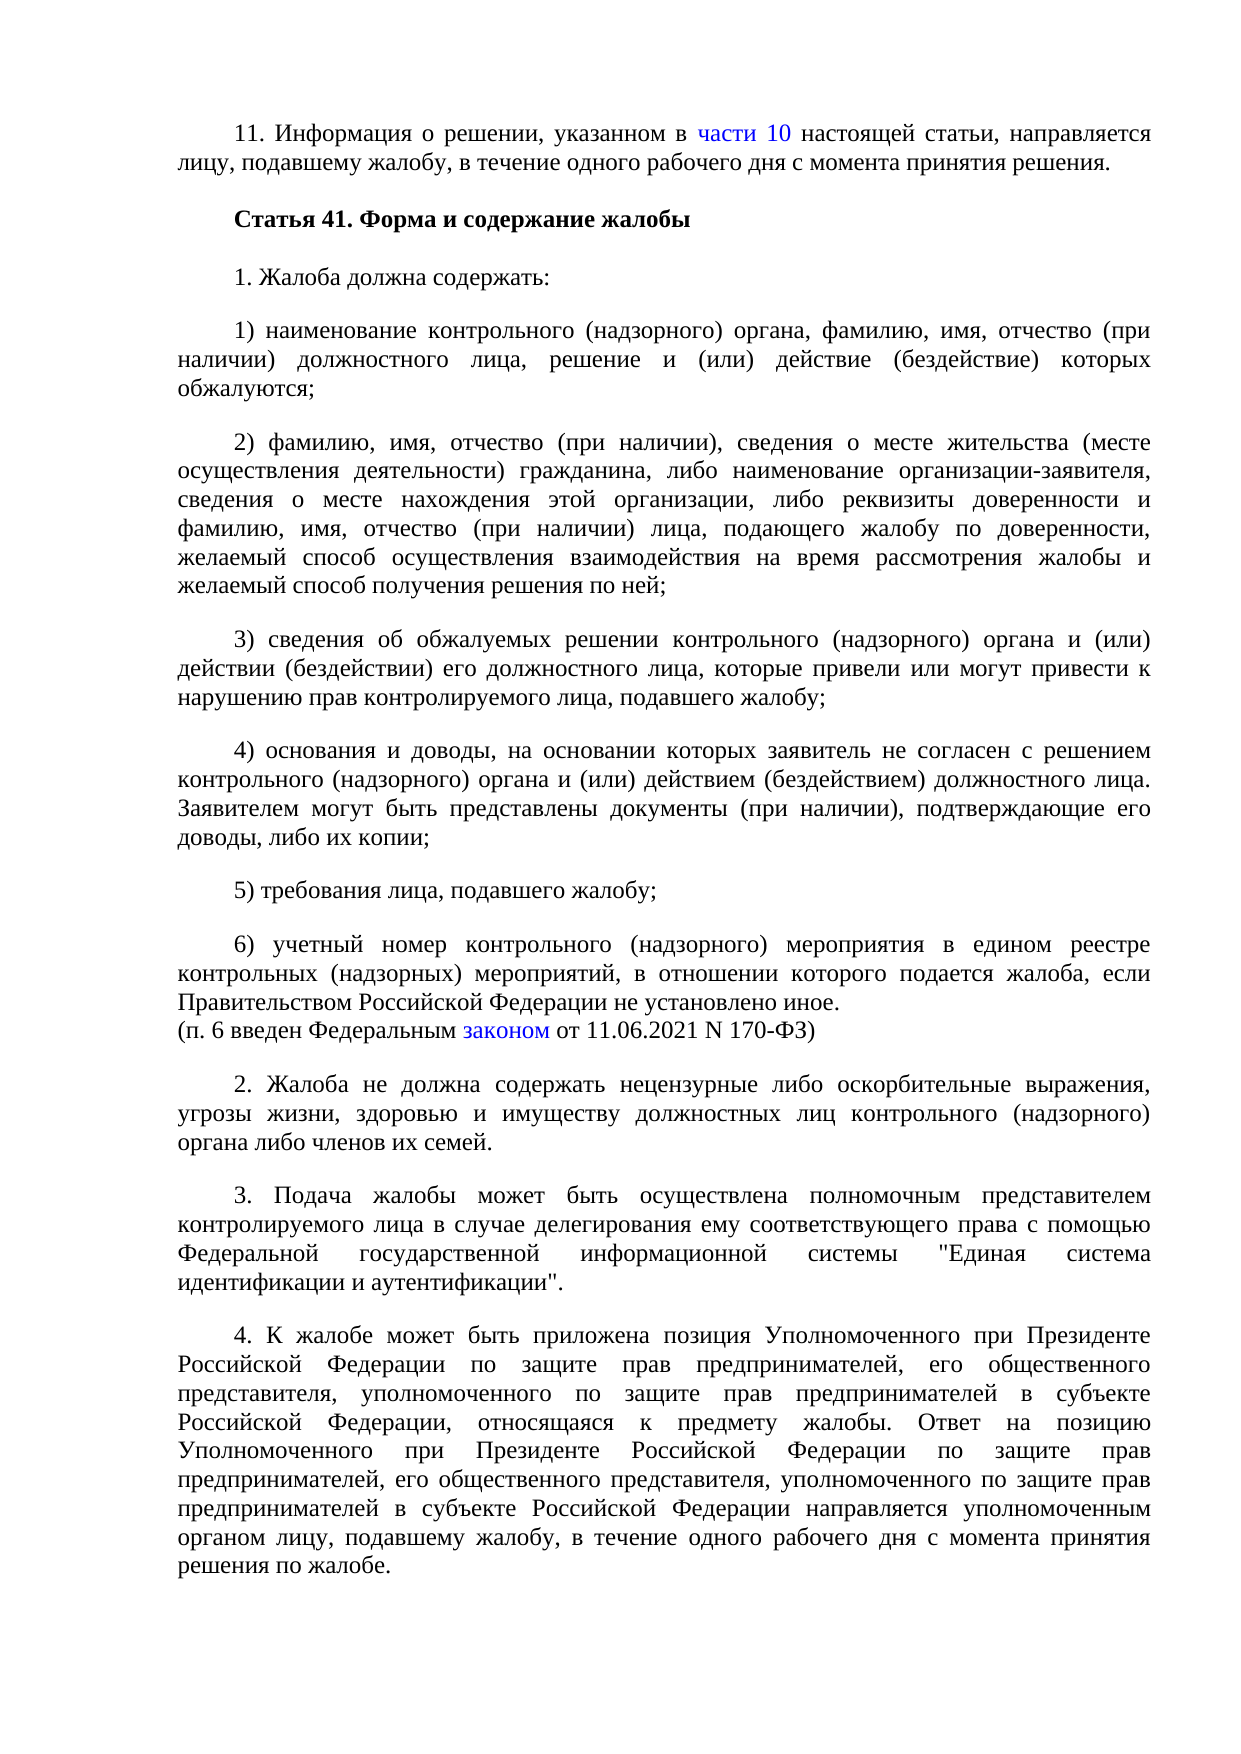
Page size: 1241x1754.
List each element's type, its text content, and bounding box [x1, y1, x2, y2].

text 1) наименование контрольного (надзорного) органа, фамилию, имя, отчество (при наличии) должностного лица, решение и (или) действие (бездействие) которых обжалуются; [177, 316, 1152, 402]
text (п. 6 введен Федеральным законом от 11.06.2021 N 170-ФЗ) [177, 1016, 1152, 1044]
text 2) фамилию, имя, отчество (при наличии), сведения о месте жительства (месте осуществления деятельности) гражданина, либо наименование организации-заявителя, сведения о месте нахождения этой организации, либо реквизиты доверенности и фамилию, имя, отчество (при наличии) лица, подающего жалобу по доверенности, желаемый способ осуществления взаимодействия на время рассмотрения жалобы и желаемый способ получения решения по ней; [177, 427, 1152, 599]
text 3. Подача жалобы может быть осуществлена полномочным представителем контролируемого лица в случае делегирования ему соответствующего права с помощью Федеральной государственной информационной системы "Единая система идентификации и аутентификации". [177, 1181, 1152, 1296]
text 4) основания и доводы, на основании которых заявитель не согласен с решением контрольного (надзорного) органа и (или) действием (бездействием) должностного лица. Заявителем могут быть представлены документы (при наличии), подтверждающие его доводы, либо их копии; [177, 736, 1152, 851]
title Статья 41. Форма и содержание жалобы [177, 204, 1152, 233]
text 6) учетный номер контрольного (надзорного) мероприятия в едином реестре контрольных (надзорных) мероприятий, в отношении которого подается жалоба, если Правительством Российской Федерации не установлено иное. [177, 929, 1152, 1016]
text 1. Жалоба должна содержать: [177, 262, 1152, 291]
text 2. Жалоба не должна содержать нецензурные либо оскорбительные выражения, угрозы жизни, здоровью и имуществу должностных лиц контрольного (надзорного) органа либо членов их семей. [177, 1069, 1152, 1156]
text 4. К жалобе может быть приложена позиция Уполномоченного при Президенте Российской Федерации по защите прав предпринимателей, его общественного представителя, уполномоченного по защите прав предпринимателей в субъекте Российской Федерации, относящаяся к предмету жалобы. Ответ на позицию Уполномоченного при Президенте Российской Федерации по защите прав предпринимателей, его общественного представителя, уполномоченного по защите прав предпринимателей в субъекте Российской Федерации направляется уполномоченным органом лицу, подавшему жалобу, в течение одного рабочего дня с момента принятия решения по жалобе. [177, 1321, 1152, 1579]
text 5) требования лица, подавшего жалобу; [177, 876, 1152, 904]
text 11. Информация о решении, указанном в части 10 настоящей статьи, направляется лицу, подавшему жалобу, в течение одного рабочего дня с момента принятия решения. [177, 118, 1152, 176]
text 3) сведения об обжалуемых решении контрольного (надзорного) органа и (или) действии (бездействии) его должностного лица, которые привели или могут привести к нарушению прав контролируемого лица, подавшего жалобу; [177, 624, 1152, 711]
